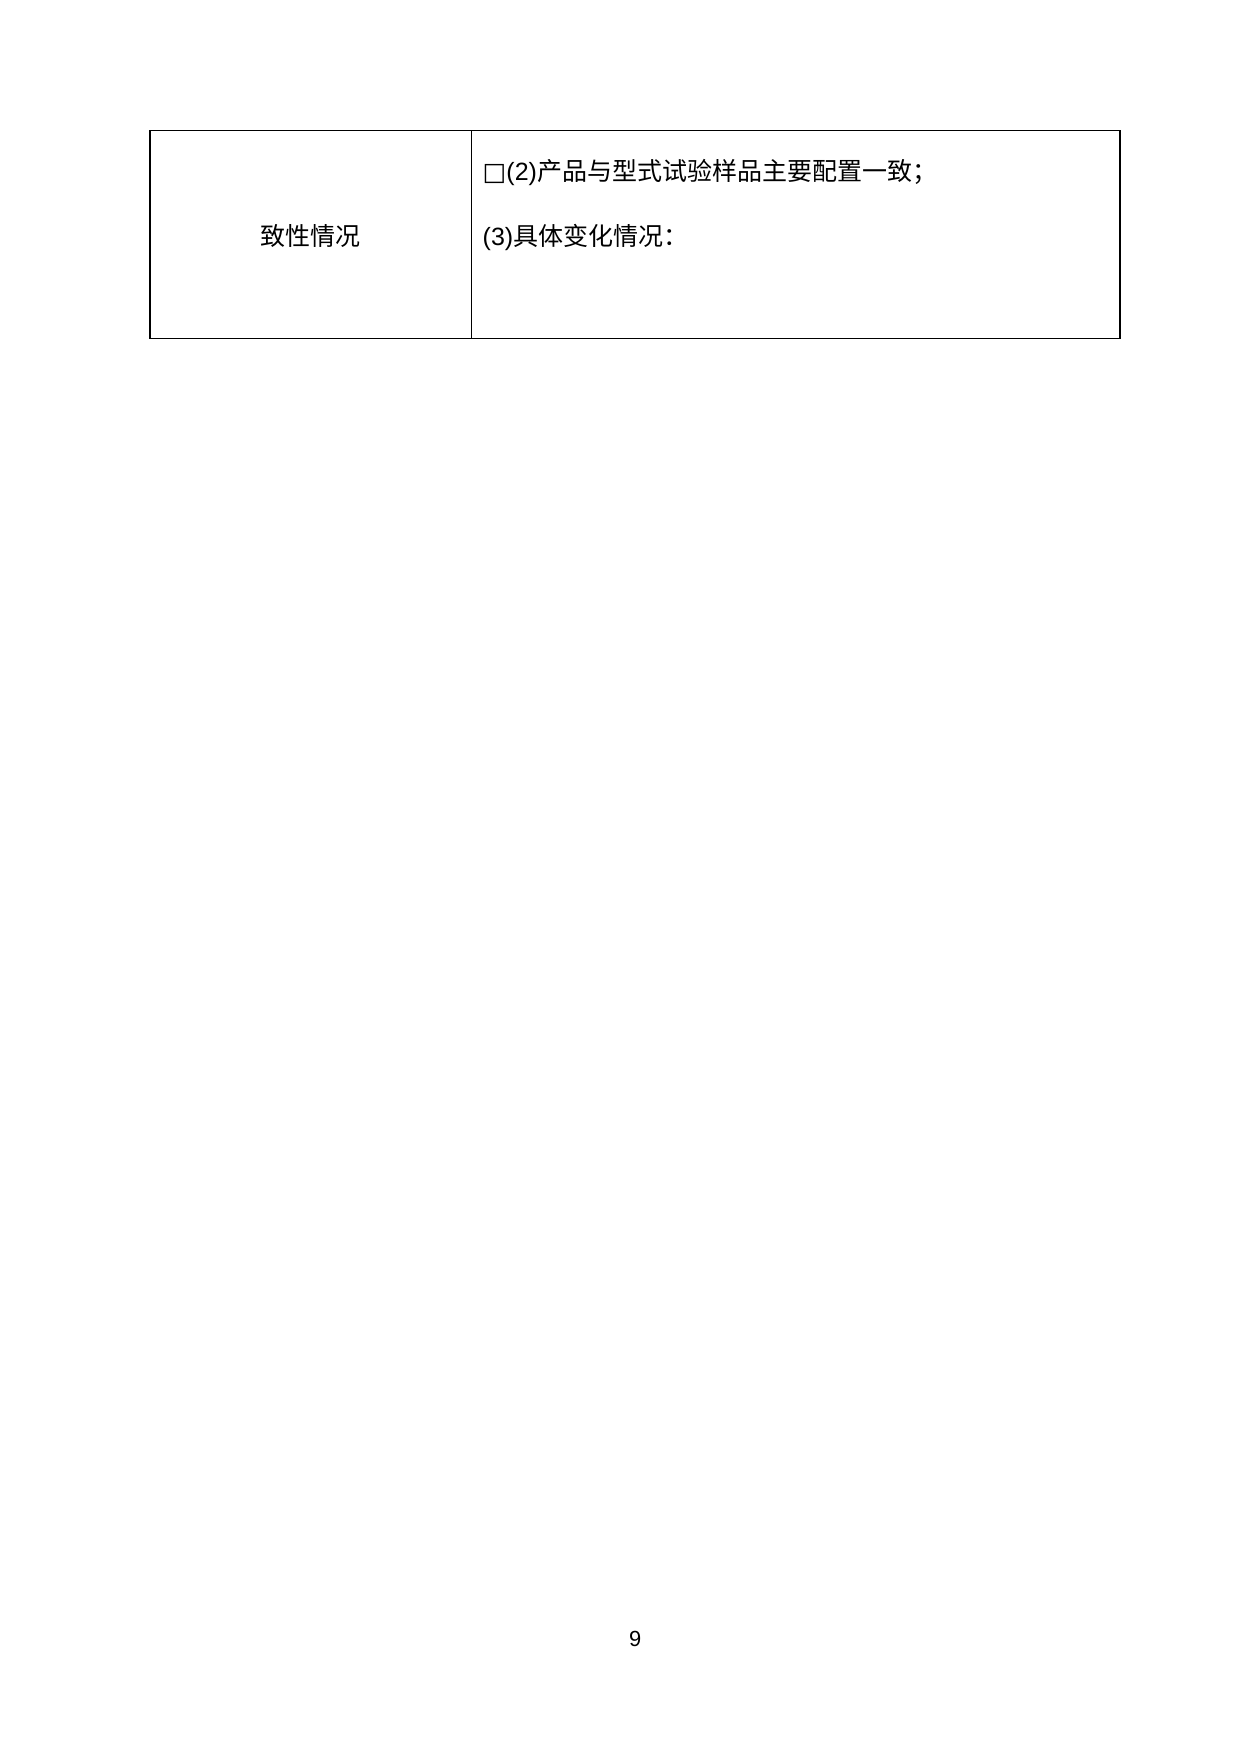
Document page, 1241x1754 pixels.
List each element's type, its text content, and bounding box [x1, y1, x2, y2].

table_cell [472, 131, 1119, 338]
table_cell 与首次型式试验样品的一致性情况 [151, 131, 471, 338]
